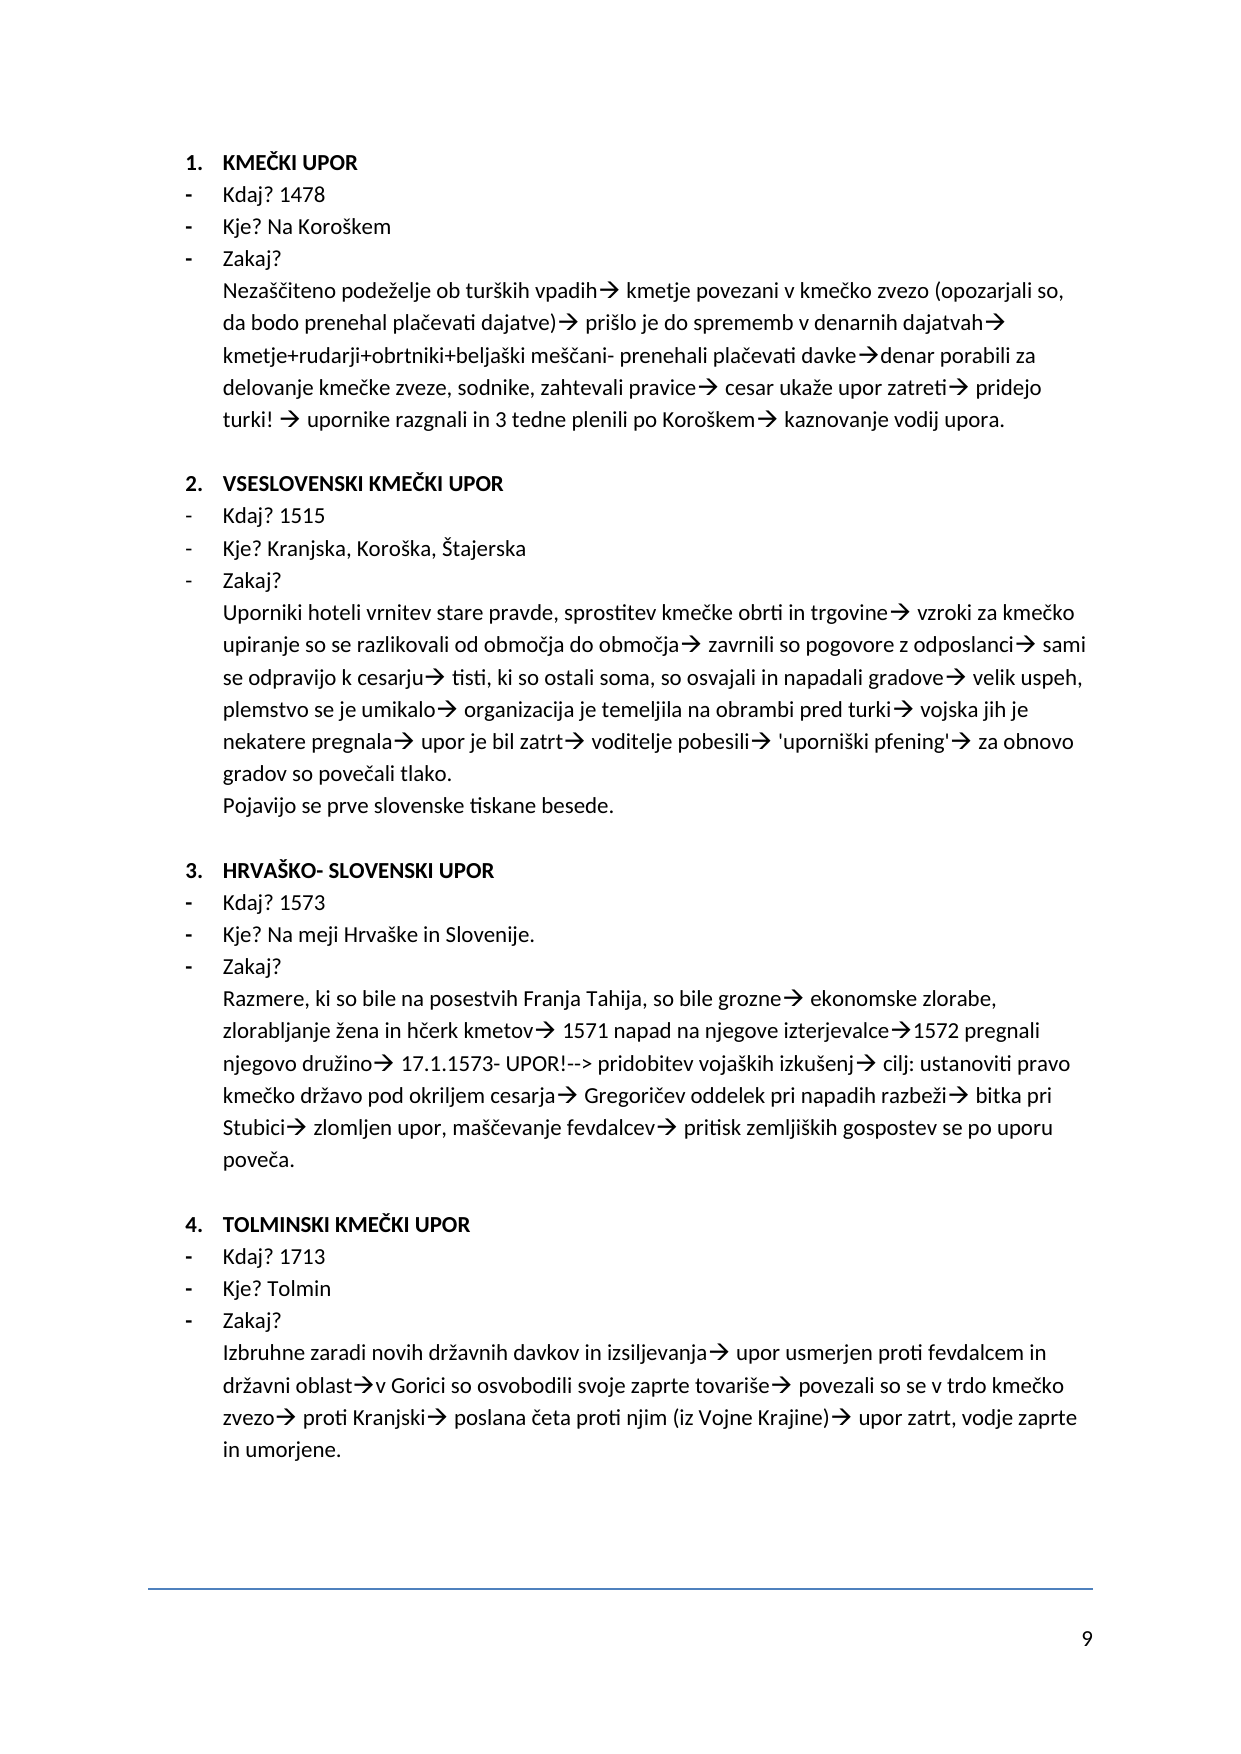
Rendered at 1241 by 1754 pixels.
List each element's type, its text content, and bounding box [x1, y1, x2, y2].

list Zakaj? [185, 566, 1093, 594]
list Kje? Kranjska, Koroška, Štajerska [185, 534, 1093, 562]
list TOLMINSKI KMEČKI UPOR [185, 1210, 1093, 1238]
list Kje? Na meji Hrvaške in Slovenije. [185, 920, 1093, 948]
list Zakaj? [185, 244, 1093, 272]
list Nezaščiteno podeželje ob turških vpadih kmetje povezani v kmečko zvezo (opozarjali so, da bodo prenehal plačevati dajatve) prišlo je do sprememb v denarnih dajatvah kmetje+rudarji+obrtniki+beljaški meščani- prenehali plačevati davkedenar porabili za delovanje kmečke zveze, sodnike, zahtevali pravice cesar ukaže upor zatreti pridejo turki! upornike razgnali in 3 tedne plenili po Koroškem kaznovanje vodij upora. [223, 276, 1093, 433]
list Zakaj? [185, 952, 1093, 980]
list Izbruhne zaradi novih državnih davkov in izsiljevanja upor usmerjen proti fevdalcem in državni oblastv Gorici so osvobodili svoje zaprte tovariše povezali so se v trdo kmečko zvezo proti Kranjski poslana četa proti njim (iz Vojne Krajine) upor zatrt, vodje zaprte in umorjene. [223, 1338, 1093, 1463]
list Zakaj? [185, 1306, 1093, 1334]
list Pojavijo se prve slovenske tiskane besede. [223, 791, 1093, 819]
list Kdaj? 1478 [185, 180, 1093, 208]
list Kdaj? 1713 [185, 1242, 1093, 1270]
list Uporniki hoteli vrnitev stare pravde, sprostitev kmečke obrti in trgovine vzroki za kmečko upiranje so se razlikovali od območja do območja zavrnili so pogovore z odposlanci sami se odpravijo k cesarju tisti, ki so ostali soma, so osvajali in napadali gradove velik uspeh, plemstvo se je umikalo organizacija je temeljila na obrambi pred turki vojska jih je nekatere pregnala upor je bil zatrt voditelje pobesili 'uporniški pfening' za obnovo gradov so povečali tlako. [223, 598, 1093, 787]
list VSESLOVENSKI KMEČKI UPOR [185, 469, 1093, 497]
list Razmere, ki so bile na posestvih Franja Tahija, so bile grozne ekonomske zlorabe, zlorabljanje žena in hčerk kmetov 1571 napad na njegove izterjevalce1572 pregnali njegovo družino 17.1.1573- UPOR!--> pridobitev vojaških izkušenj cilj: ustanoviti pravo kmečko državo pod okriljem cesarja Gregoričev oddelek pri napadih razbeži bitka pri Stubici zlomljen upor, maščevanje fevdalcev pritisk zemljiških gospostev se po uporu poveča. [223, 984, 1093, 1173]
list Kdaj? 1515 [185, 502, 1093, 530]
list HRVAŠKO- SLOVENSKI UPOR [185, 856, 1093, 884]
list Kje? Na Koroškem [185, 212, 1093, 240]
list KMEČKI UPOR [185, 148, 1093, 176]
list Kje? Tolmin [185, 1274, 1093, 1302]
list Kdaj? 1573 [185, 888, 1093, 916]
